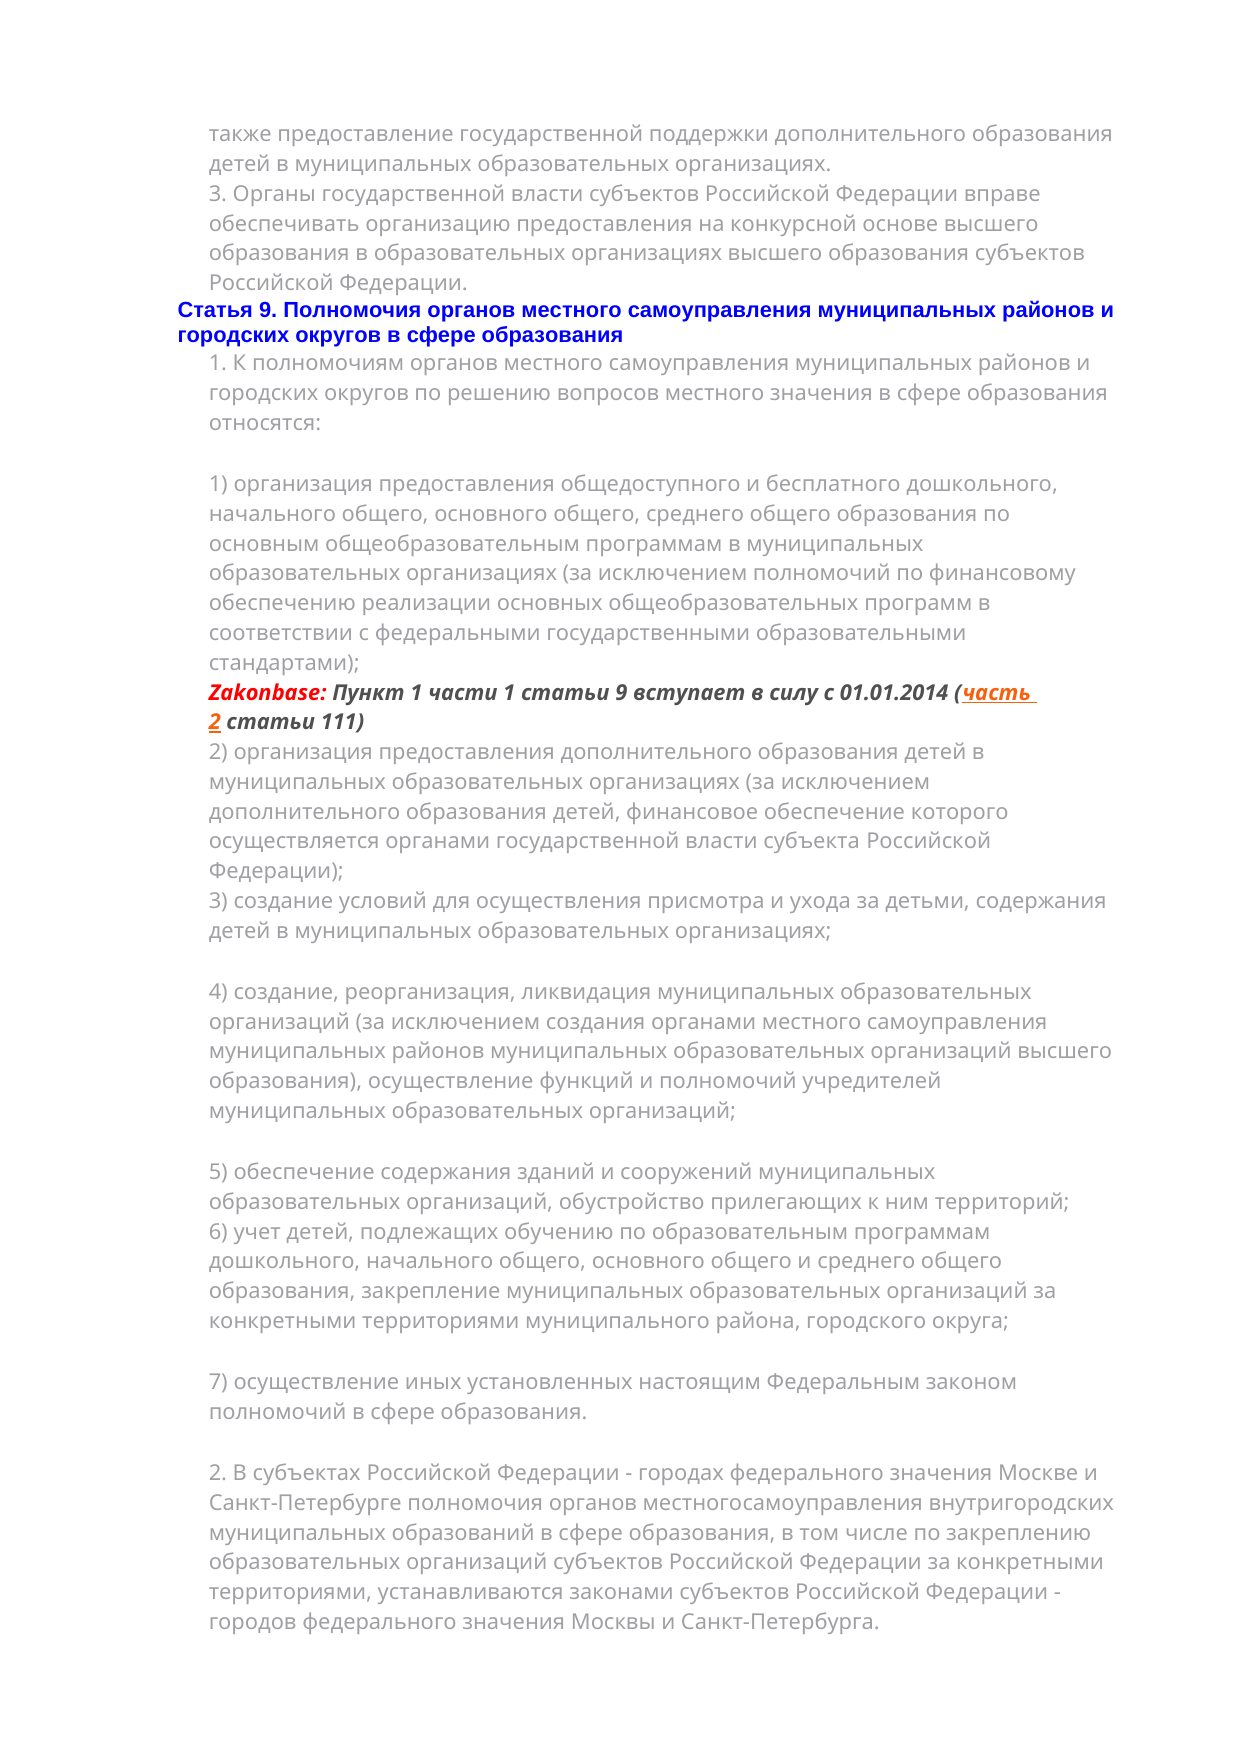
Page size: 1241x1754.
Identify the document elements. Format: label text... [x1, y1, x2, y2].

text 2. В субъектах Российской Федерации - городах федерального значения Москве и Санкт-Петербурге полномочия органов местногосамоуправления внутригородских муниципальных образований в сфере образования, в том числе по закреплению образовательных организаций субъектов Российской Федерации за конкретными территориями, устанавливаются законами субъектов Российской Федерации - городов федерального значения Москвы и Санкт-Петербурга. [208, 1457, 1120, 1636]
text Zakonbase: Пункт 1 части 1 статьи 9 вступает в силу с 01.01.2014 (часть 2 статьи 111) [208, 676, 1120, 736]
text 1. К полномочиям органов местного самоуправления муниципальных районов и городских округов по решению вопросов местного значения в сфере образования относятся: [208, 347, 1120, 437]
text 1) организация предоставления общедоступного и бесплатного дошкольного, начального общего, основного общего, среднего общего образования по основным общеобразовательным программам в муниципальных образовательных организациях (за исключением полномочий по финансовому обеспечению реализации основных общеобразовательных программ в соответствии с федеральными государственными образовательными стандартами); [208, 468, 1120, 676]
text 3) создание условий для осуществления присмотра и ухода за детьми, содержания детей в муниципальных образовательных организациях; [208, 885, 1120, 944]
text 4) создание, реорганизация, ликвидация муниципальных образовательных организаций (за исключением создания органами местного самоуправления муниципальных районов муниципальных образовательных организаций высшего образования), осуществление функций и полномочий учредителей муниципальных образовательных организаций; [208, 976, 1120, 1125]
text 6) учет детей, подлежащих обучению по образовательным программам дошкольного, начального общего, основного общего и среднего общего образования, закрепление муниципальных образовательных организаций за конкретными территориями муниципального района, городского округа; [208, 1216, 1120, 1335]
text 7) осуществление иных установленных настоящим Федеральным законом полномочий в сфере образования. [208, 1366, 1120, 1426]
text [208, 118, 1120, 178]
text 2) организация предоставления дополнительного образования детей в муниципальных образовательных организациях (за исключением дополнительного образования детей, финансовое обеспечение которого осуществляется органами государственной власти субъекта Российской Федерации); [208, 736, 1120, 885]
text 5) обеспечение содержания зданий и сооружений муниципальных образовательных организаций, обустройство прилегающих к ним территорий; [208, 1156, 1120, 1216]
text 3. Органы государственной власти субъектов Российской Федерации вправе обеспечивать организацию предоставления на конкурсной основе высшего образования в образовательных организациях высшего образования субъектов Российской Федерации. [208, 178, 1120, 297]
text Статья 9. Полномочия органов местного самоуправления муниципальных районов и городских округов в сфере образования [177, 297, 1152, 347]
